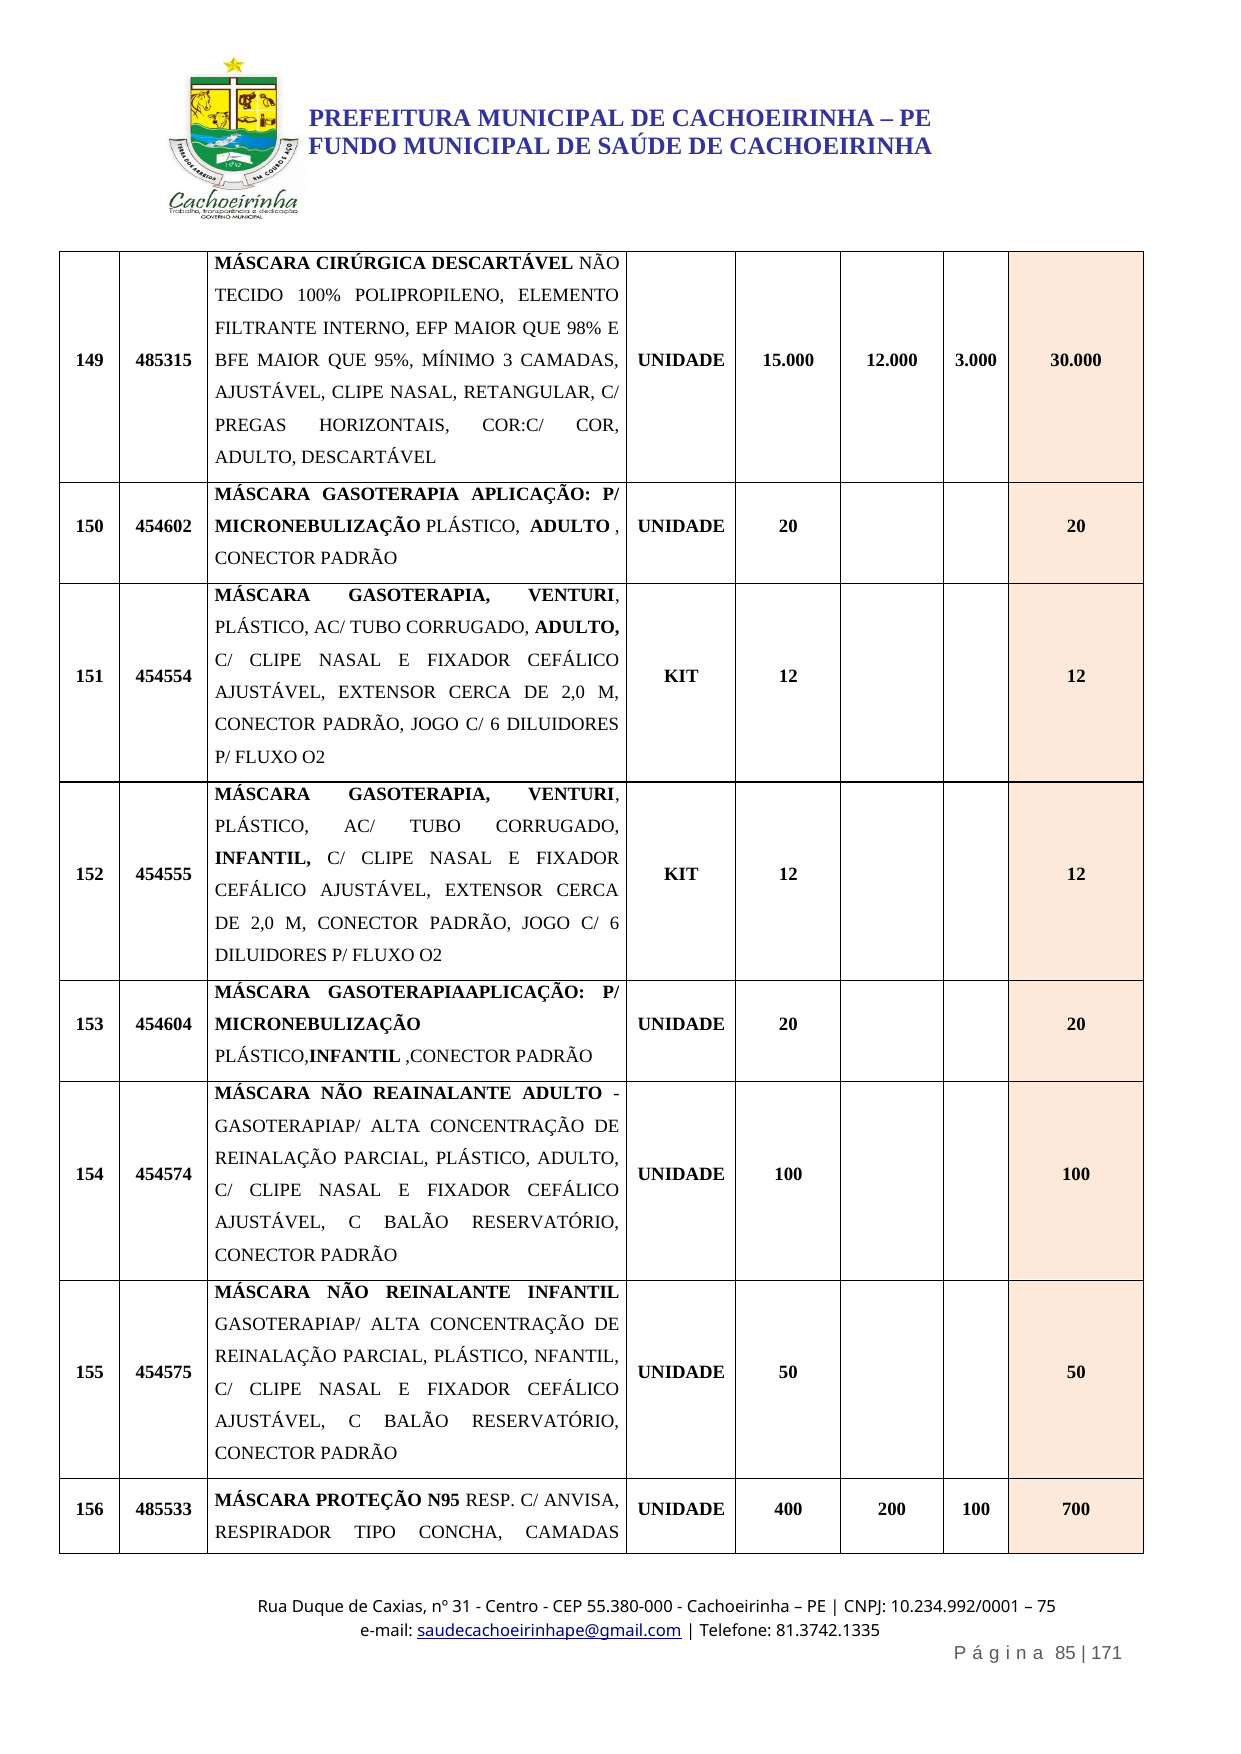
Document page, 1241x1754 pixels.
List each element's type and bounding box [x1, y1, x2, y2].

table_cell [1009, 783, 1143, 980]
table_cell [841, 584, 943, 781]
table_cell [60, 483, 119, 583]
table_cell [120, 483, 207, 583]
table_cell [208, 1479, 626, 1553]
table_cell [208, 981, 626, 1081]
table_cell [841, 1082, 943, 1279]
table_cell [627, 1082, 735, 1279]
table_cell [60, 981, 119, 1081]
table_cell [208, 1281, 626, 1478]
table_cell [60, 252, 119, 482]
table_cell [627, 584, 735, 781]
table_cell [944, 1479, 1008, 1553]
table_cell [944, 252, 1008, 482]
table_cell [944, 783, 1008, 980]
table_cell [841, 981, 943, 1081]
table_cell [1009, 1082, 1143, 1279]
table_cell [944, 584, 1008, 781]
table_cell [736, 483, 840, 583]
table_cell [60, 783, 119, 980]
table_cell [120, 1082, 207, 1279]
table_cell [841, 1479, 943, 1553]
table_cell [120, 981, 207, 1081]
picture [159, 51, 318, 227]
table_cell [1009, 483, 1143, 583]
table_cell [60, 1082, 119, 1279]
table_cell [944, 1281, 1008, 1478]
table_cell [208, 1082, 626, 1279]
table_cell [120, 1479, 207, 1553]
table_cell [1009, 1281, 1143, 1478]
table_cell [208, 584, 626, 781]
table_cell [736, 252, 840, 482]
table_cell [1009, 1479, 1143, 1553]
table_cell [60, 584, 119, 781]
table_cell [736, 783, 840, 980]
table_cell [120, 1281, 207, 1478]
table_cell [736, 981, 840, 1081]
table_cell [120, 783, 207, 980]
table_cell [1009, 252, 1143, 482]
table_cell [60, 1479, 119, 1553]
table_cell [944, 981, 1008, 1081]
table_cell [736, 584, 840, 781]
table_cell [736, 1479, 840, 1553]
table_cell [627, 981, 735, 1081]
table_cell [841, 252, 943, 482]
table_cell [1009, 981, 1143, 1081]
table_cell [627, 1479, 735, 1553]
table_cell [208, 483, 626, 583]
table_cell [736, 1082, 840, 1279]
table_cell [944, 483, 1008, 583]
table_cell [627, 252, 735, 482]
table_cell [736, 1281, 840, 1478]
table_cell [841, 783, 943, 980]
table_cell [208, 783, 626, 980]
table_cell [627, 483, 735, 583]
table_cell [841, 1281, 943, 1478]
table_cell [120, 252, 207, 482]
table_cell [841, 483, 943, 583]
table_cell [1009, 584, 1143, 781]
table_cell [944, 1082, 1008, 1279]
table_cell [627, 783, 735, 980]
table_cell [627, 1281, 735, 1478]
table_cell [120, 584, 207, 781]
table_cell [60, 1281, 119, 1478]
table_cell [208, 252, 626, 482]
